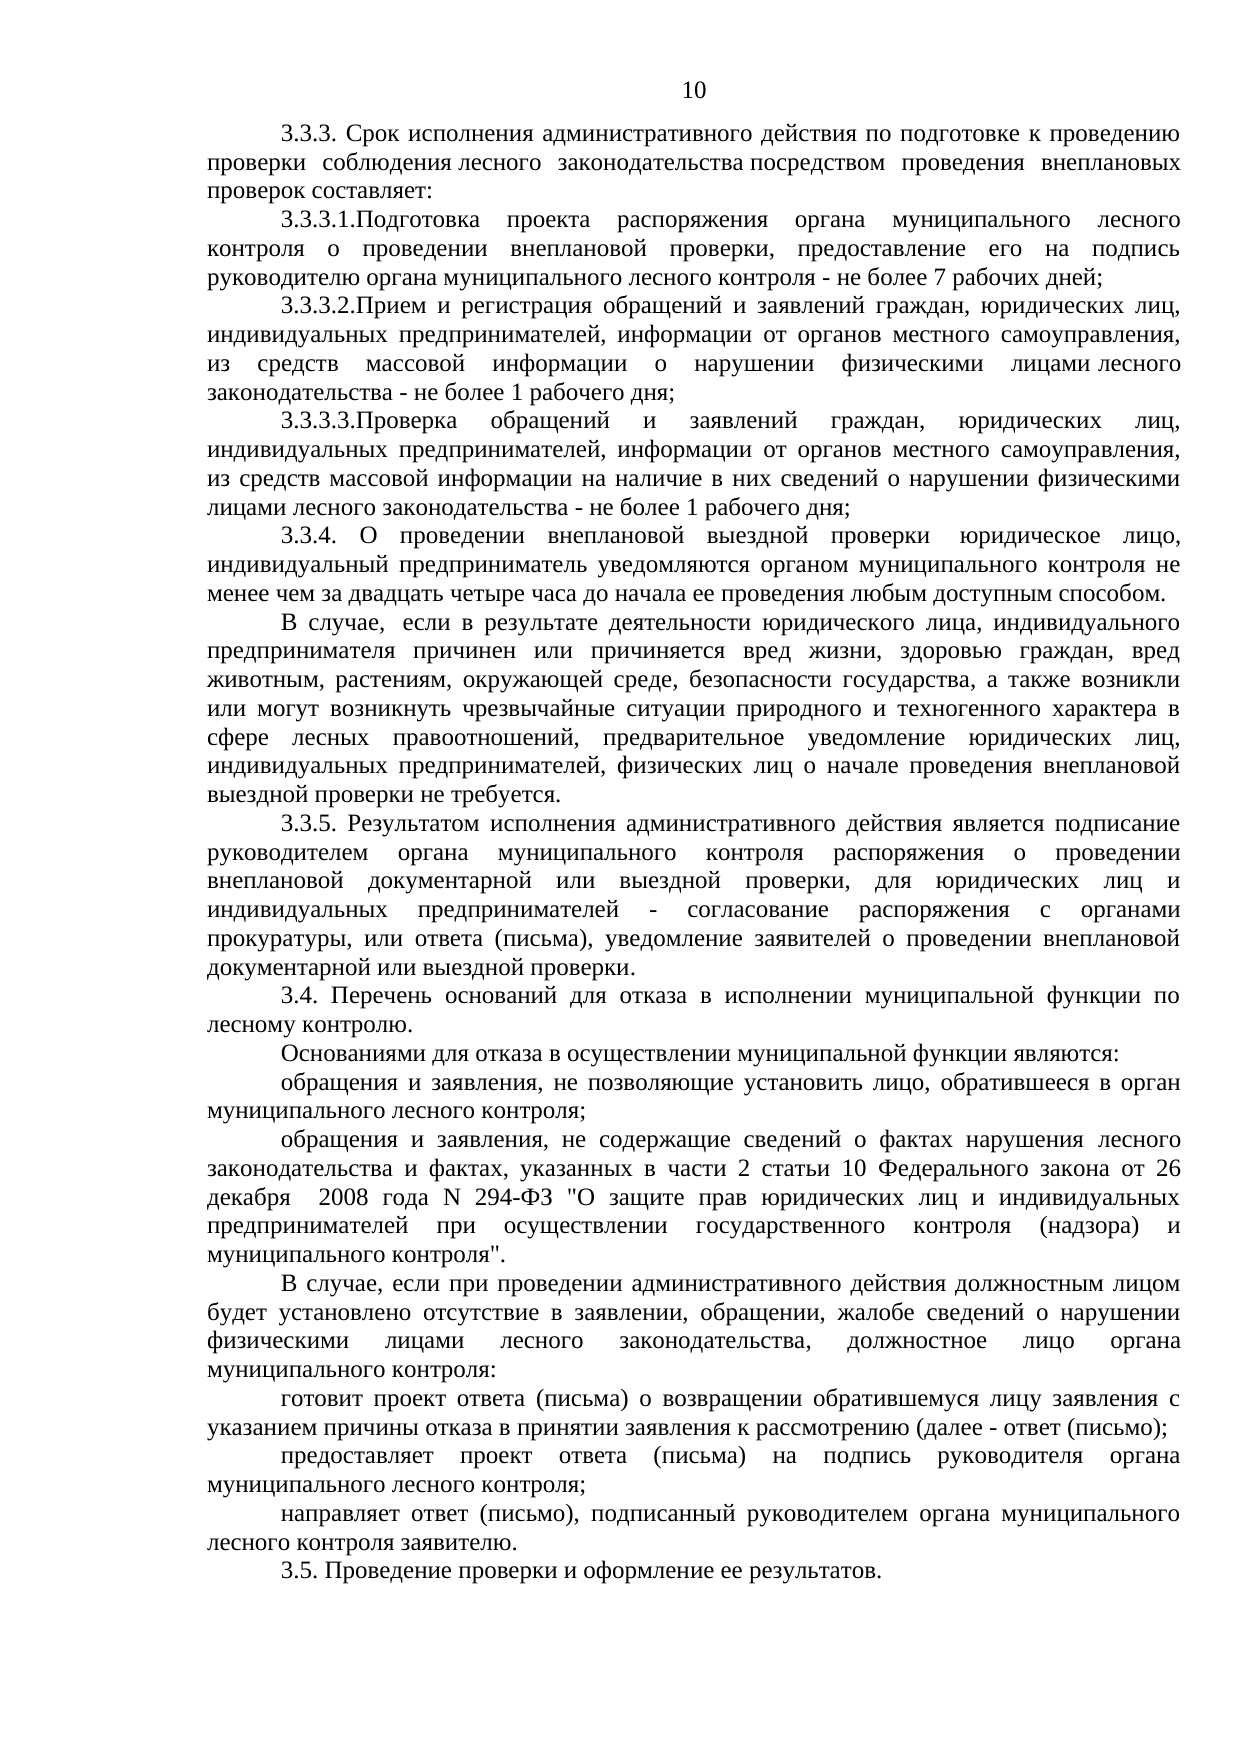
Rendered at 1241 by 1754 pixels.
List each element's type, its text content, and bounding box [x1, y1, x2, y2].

text Основаниями для отказа в осуществлении муниципальной функции являются: [207, 1038, 1181, 1067]
text 3.3.3. Срок исполнения административного действия по подготовке к проведению проверки соблюдения лесного законодательства посредством проведения внеплановых проверок составляет: [207, 118, 1181, 204]
text 3.3.3.2.Прием и регистрация обращений и заявлений граждан, юридических лиц, индивидуальных предпринимателей, информации от органов местного самоуправления, из средств массовой информации о нарушении физическими лицами лесного законодательства - не более 1 рабочего дня; [207, 291, 1181, 406]
text 3.5. Проведение проверки и оформление ее результатов. [207, 1556, 1181, 1584]
text 3.3.5. Результатом исполнения административного действия является подписание руководителем органа муниципального контроля распоряжения о проведении внеплановой документарной или выездной проверки, для юридических лиц и индивидуальных предпринимателей - согласование распоряжения с органами прокуратуры, или ответа (письма), уведомление заявителей о проведении внеплановой документарной или выездной проверки. [207, 808, 1181, 981]
text 3.3.3.1.Подготовка проекта распоряжения органа муниципального лесного контроля о проведении внеплановой проверки, предоставление его на подпись руководителю органа муниципального лесного контроля - не более 7 рабочих дней; [207, 204, 1181, 291]
text В случае, если при проведении административного действия должностным лицом будет установлено отсутствие в заявлении, обращении, жалобе сведений о нарушении физическими лицами лесного законодательства, должностное лицо органа муниципального контроля: [207, 1268, 1181, 1383]
text 3.3.3.3.Проверка обращений и заявлений граждан, юридических лиц, индивидуальных предпринимателей, информации от органов местного самоуправления, из средств массовой информации на наличие в них сведений о нарушении физическими лицами лесного законодательства - не более 1 рабочего дня; [207, 406, 1181, 521]
text 3.3.4. О проведении внеплановой выездной проверки юридическое лицо, индивидуальный предприниматель уведомляются органом муниципального контроля не менее чем за двадцать четыре часа до начала ее проведения любым доступным способом. [207, 521, 1181, 607]
text готовит проект ответа (письма) о возвращении обратившемуся лицу заявления с указанием причины отказа в принятии заявления к рассмотрению (далее - ответ (письмо); [207, 1383, 1181, 1441]
text направляет ответ (письмо), подписанный руководителем органа муниципального лесного контроля заявителю. [207, 1498, 1181, 1556]
text 3.4. Перечень оснований для отказа в исполнении муниципальной функции по лесному контролю. [207, 981, 1181, 1038]
text предоставляет проект ответа (письма) на подпись руководителя органа муниципального лесного контроля; [207, 1441, 1181, 1498]
text обращения и заявления, не содержащие сведений о фактах нарушения лесного законодательства и фактах, указанных в части 2 статьи 10 Федерального закона от 26 декабря 2008 года N 294-ФЗ "О защите прав юридических лиц и индивидуальных предпринимателей при осуществлении государственного контроля (надзора) и муниципального контроля". [207, 1124, 1181, 1268]
text обращения и заявления, не позволяющие установить лицо, обратившееся в орган муниципального лесного контроля; [207, 1067, 1181, 1124]
text В случае, если в результате деятельности юридического лица, индивидуального предпринимателя причинен или причиняется вред жизни, здоровью граждан, вред животным, растениям, окружающей среде, безопасности государства, а также возникли или могут возникнуть чрезвычайные ситуации природного и техногенного характера в сфере лесных правоотношений, предварительное уведомление юридических лиц, индивидуальных предпринимателей, физических лиц о начале проведения внеплановой выездной проверки не требуется. [207, 607, 1181, 808]
